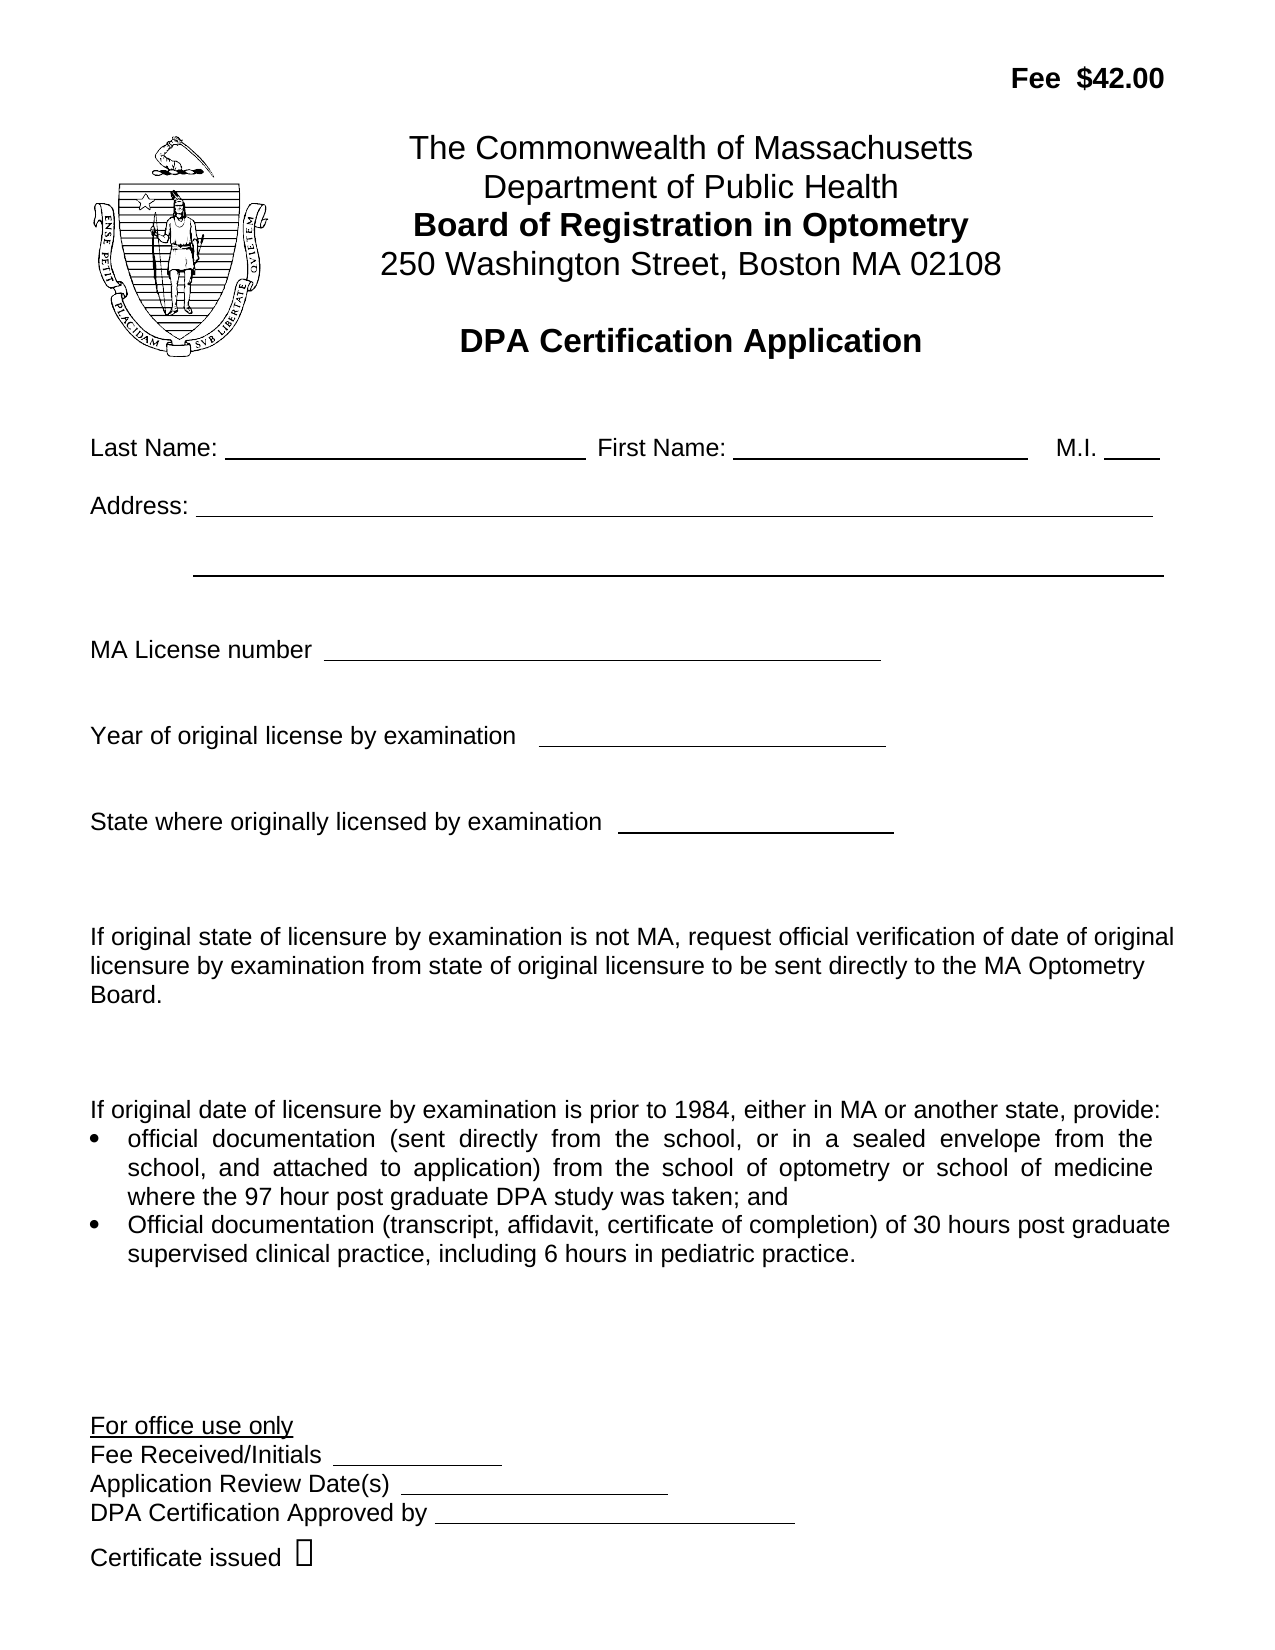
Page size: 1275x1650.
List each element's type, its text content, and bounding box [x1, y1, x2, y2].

text Fee $42.00 [79, 61, 1164, 94]
text Fee Received/Initials [90, 1440, 1185, 1469]
text The Commonwealth of Massachusetts [196, 128, 1185, 167]
list Official documentation (transcript, affidavit, certificate of completion) of 30 hours post graduate supervised clinical practice, including 6 hours in pediatric practice. [90, 1210, 1171, 1268]
subtitle DPA Certification Application [196, 321, 1185, 360]
subtitle Board of Registration in Optometry [269, 206, 1185, 244]
text Address: [90, 491, 1185, 520]
text Year of original license by examination [90, 721, 1185, 750]
text Application Review Date(s) [90, 1469, 1185, 1498]
text DPA Certification Approved by Certificate issued  [90, 1498, 795, 1577]
text Last Name: First Name: M.I. [90, 433, 1185, 462]
text Department of Public Health [269, 167, 1185, 205]
text MA License number [90, 635, 1185, 664]
list official documentation (sent directly from the school, or in a sealed envelope from the school, and attached to application) from the school of optometry or school of medicine where the 97 hour post graduate DPA study was taken; and [90, 1124, 1154, 1210]
picture [93, 136, 269, 357]
text State where originally licensed by examination [90, 807, 1185, 836]
text If original state of licensure by examination is not MA, request official verification of date of original licensure by examination from state of original licensure to be sent directly to the MA Optometry Board. [90, 922, 1185, 1009]
text For office use only [90, 1411, 1185, 1440]
text 250 Washington Street, Boston MA 02108 [269, 244, 1185, 283]
text If original date of licensure by examination is prior to 1984, either in MA or another state, provide: [90, 1095, 1185, 1124]
